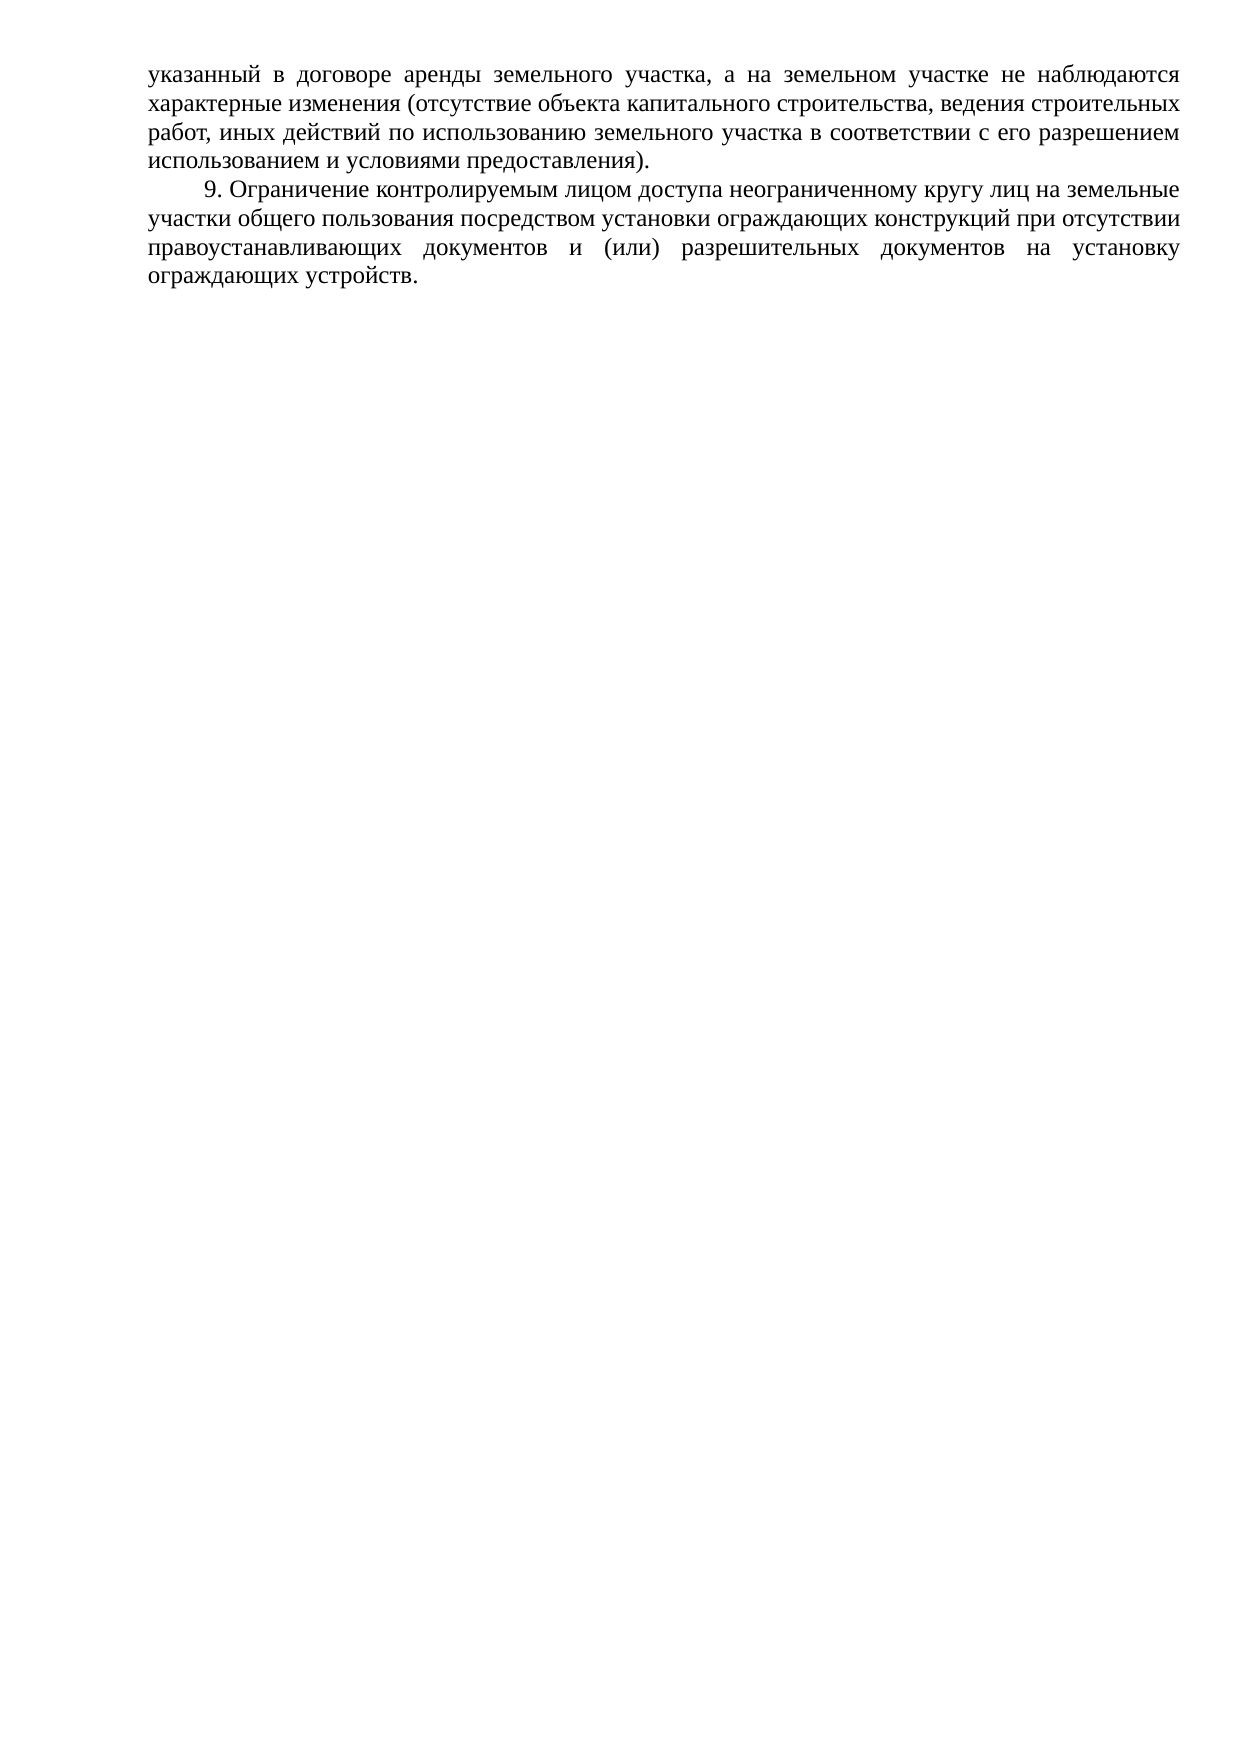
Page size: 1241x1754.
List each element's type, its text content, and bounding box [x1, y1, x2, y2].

text 9. Ограничение контролируемым лицом доступа неограниченному кругу лиц на земельные участки общего пользования посредством установки ограждающих конструкций при отсутствии правоустанавливающих документов и (или) разрешительных документов на установку ограждающих устройств. [148, 174, 1181, 289]
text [148, 59, 1181, 174]
